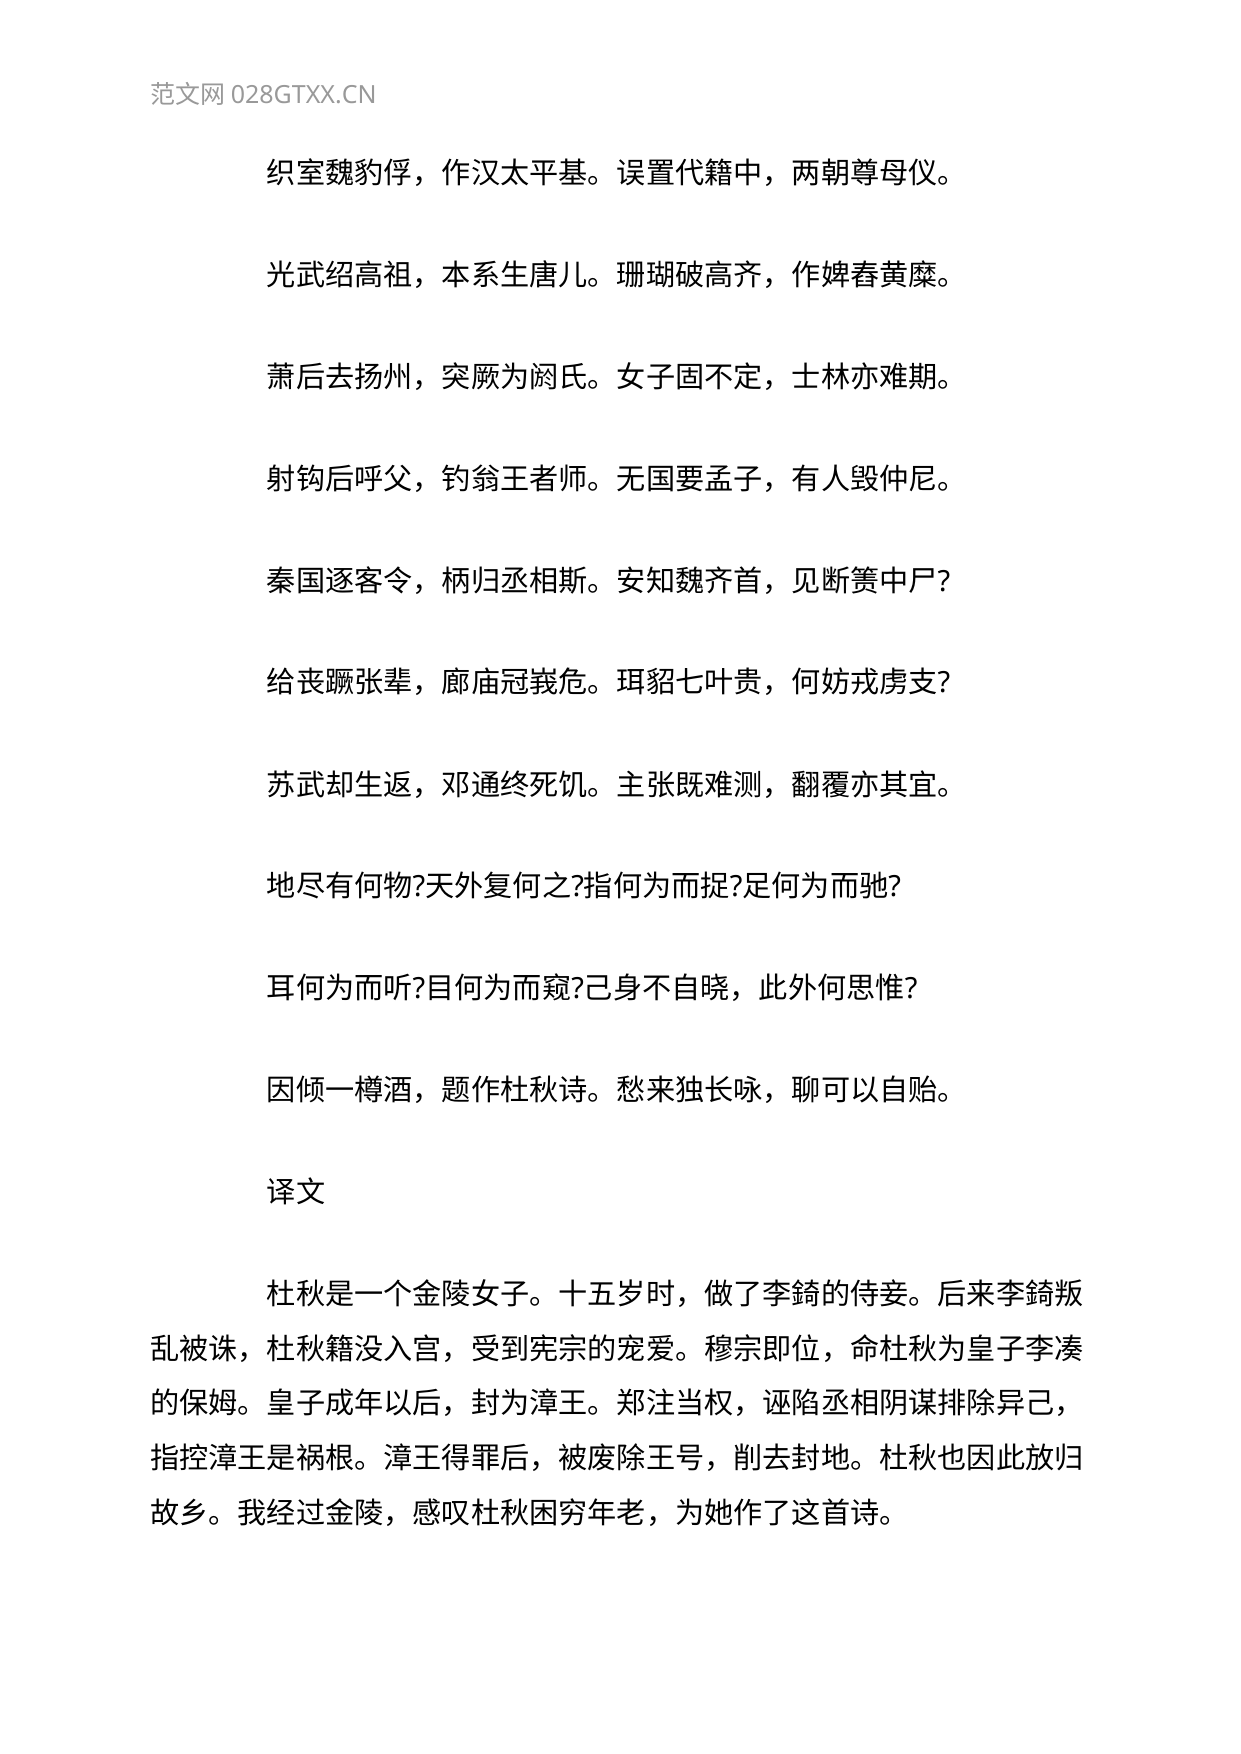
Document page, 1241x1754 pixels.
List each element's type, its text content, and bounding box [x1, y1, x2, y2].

text 译文 [150, 1168, 1090, 1211]
text 射钩后呼父，钓翁王者师。无国要孟子，有人毁仲尼。 [150, 455, 1090, 498]
text 秦国逐客令，柄归丞相斯。安知魏齐首，见断箦中尸? [150, 557, 1090, 599]
text 苏武却生返，邓通终死饥。主张既难测，翻覆亦其宜。 [150, 761, 1090, 803]
text 给丧蹶张辈，廊庙冠峩危。珥貂七叶贵，何妨戎虏支? [150, 659, 1090, 701]
text 织室魏豹俘，作汉太平基。误置代籍中，两朝尊母仪。 [150, 150, 1090, 192]
text 因倾一樽酒，题作杜秋诗。愁来独长咏，聊可以自贻。 [150, 1067, 1090, 1109]
text 萧后去扬州，突厥为阏氏。女子固不定，士林亦难期。 [150, 353, 1090, 396]
text 耳何为而听?目何为而窥?己身不自晓，此外何思惟? [150, 965, 1090, 1007]
text 地尽有何物?天外复何之?指何为而捉?足何为而驰? [150, 863, 1090, 905]
text 杜秋是一个金陵女子。十五岁时，做了李錡的侍妾。后来李錡叛乱被诛，杜秋籍没入宫，受到宪宗的宠爱。穆宗即位，命杜秋为皇子李凑的保姆。皇子成年以后，封为漳王。郑注当权，诬陷丞相阴谋排除异己，指控漳王是祸根。漳王得罪后，被废除王号，削去封地。杜秋也因此放归故乡。我经过金陵，感叹杜秋困穷年老，为她作了这首诗。 [150, 1270, 1090, 1532]
text 光武绍高祖，本系生唐儿。珊瑚破高齐，作婢舂黄糜。 [150, 252, 1090, 294]
